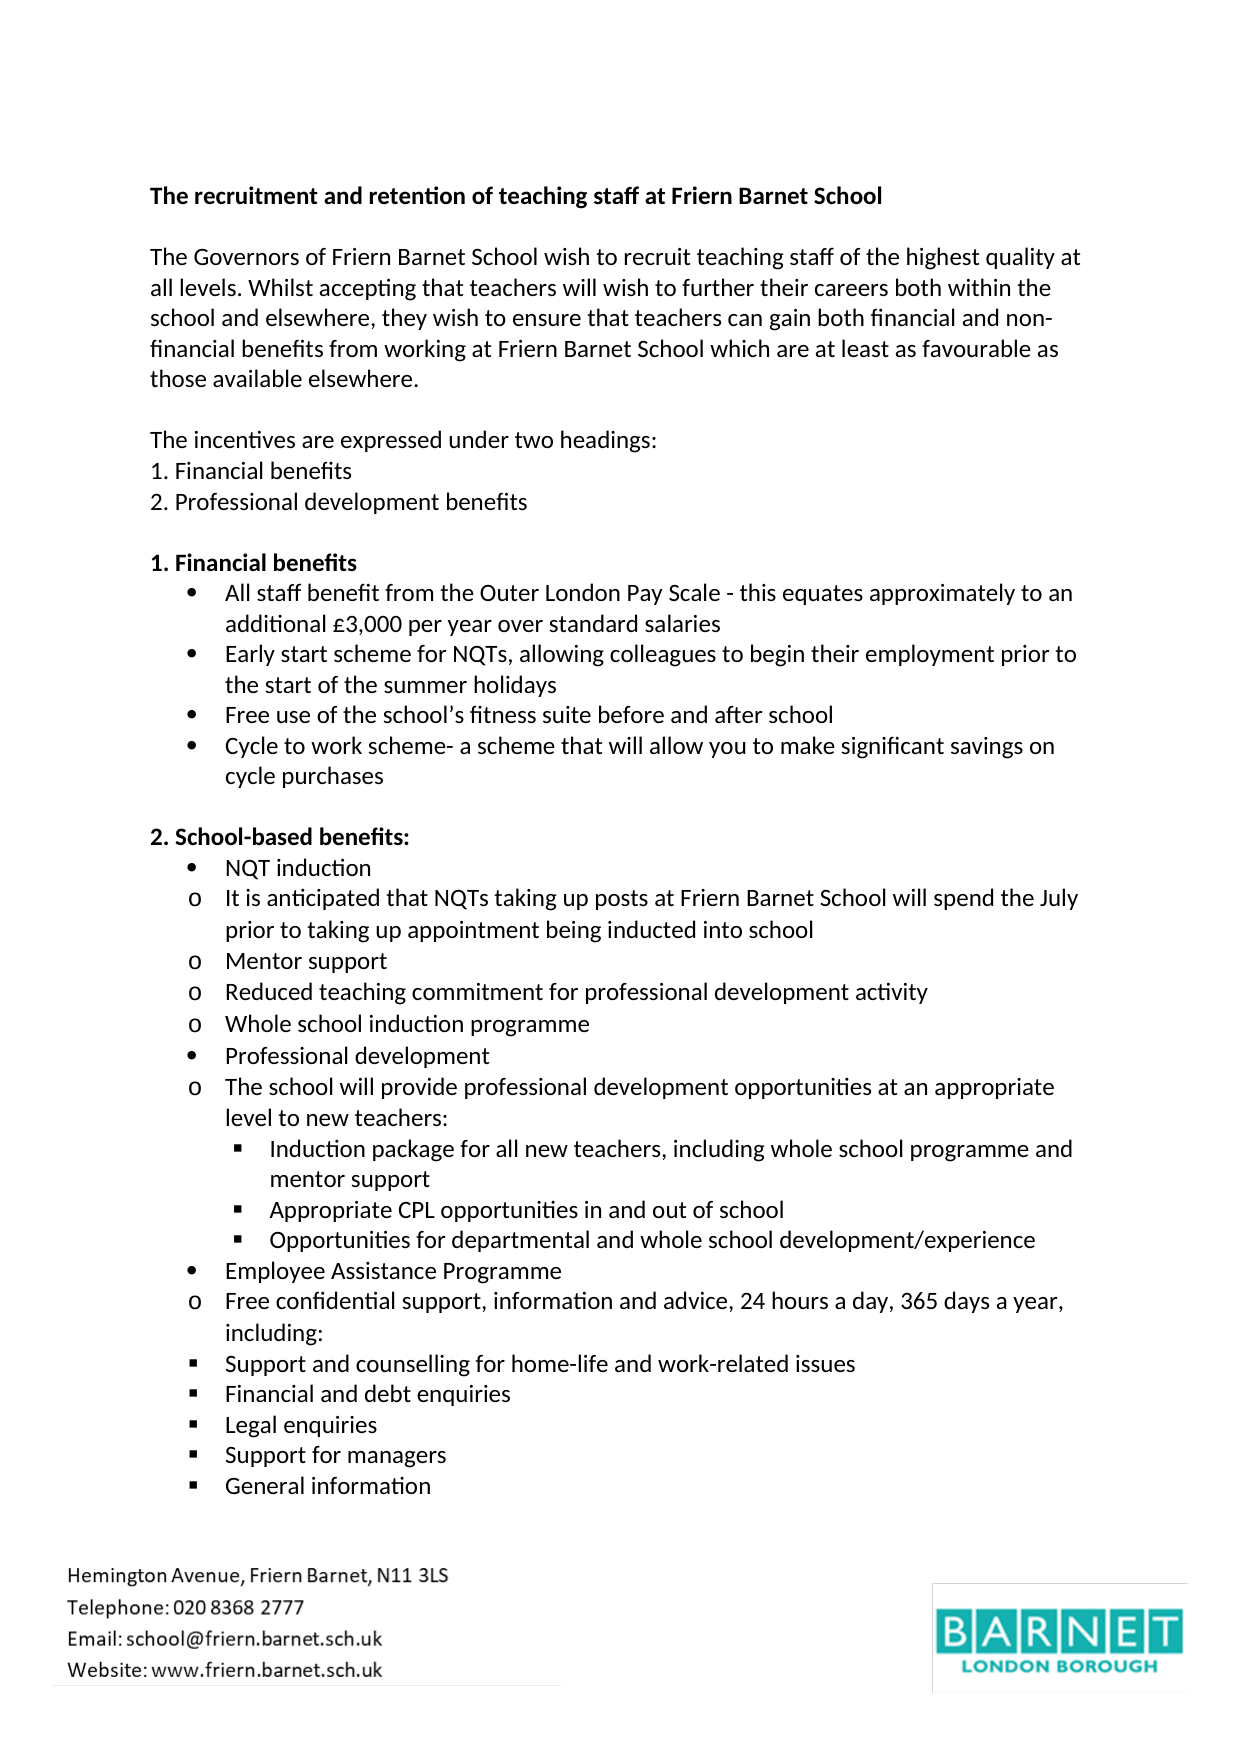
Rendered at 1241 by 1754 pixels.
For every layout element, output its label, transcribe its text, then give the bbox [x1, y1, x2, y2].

list It is anticipated that NQTs taking up posts at Friern Barnet School will spend the July prior to taking up appointment being inducted into school [187, 882, 1090, 945]
text 2. School-based benefits: [150, 821, 1090, 852]
list Appropriate CPL opportunities in and out of school [232, 1194, 1090, 1224]
list Professional development [187, 1040, 1090, 1071]
text 1. Financial benefits [150, 455, 1090, 486]
list Legal enquiries [187, 1409, 1090, 1439]
text 2. Professional development benefits [150, 486, 1090, 516]
picture [52, 1551, 1188, 1696]
list Employee Assistance Programme [187, 1255, 1090, 1286]
list Induction package for all new teachers, including whole school programme and mentor support [232, 1133, 1090, 1194]
list All staff benefit from the Outer London Pay Scale - this equates approximately to an additional £3,000 per year over standard salaries [187, 577, 1090, 638]
list Reduced teaching commitment for professional development activity [187, 977, 1090, 1008]
list NQT induction [187, 852, 1090, 882]
list Opportunities for departmental and whole school development/experience [232, 1224, 1090, 1255]
list General information [187, 1470, 1090, 1500]
list Financial and debt enquiries [187, 1378, 1090, 1409]
list The school will provide professional development opportunities at an appropriate level to new teachers: [187, 1071, 1090, 1133]
list Support and counselling for home-life and work-related issues [187, 1348, 1090, 1378]
text The recruitment and retention of teaching staff at Friern Barnet School [150, 181, 1090, 211]
list Mentor support [187, 945, 1090, 977]
text 1. Financial benefits [150, 547, 1090, 577]
list Whole school induction programme [187, 1008, 1090, 1040]
text The Governors of Friern Barnet School wish to recruit teaching staff of the highest quality at all levels. Whilst accepting that teachers will wish to further their careers both within the school and elsewhere, they wish to ensure that teachers can gain both financial and non-financial benefits from working at Friern Barnet School which are at least as favourable as those available elsewhere. [150, 242, 1090, 394]
list Free confidential support, information and advice, 24 hours a day, 365 days a year, including: [187, 1286, 1090, 1348]
list Cycle to work scheme- a scheme that will allow you to make significant savings on cycle purchases [187, 730, 1090, 791]
text The incentives are expressed under two headings: [150, 425, 1090, 455]
list Free use of the school’s fitness suite before and after school [187, 699, 1090, 730]
list Support for managers [187, 1439, 1090, 1470]
list Early start scheme for NQTs, allowing colleagues to begin their employment prior to the start of the summer holidays [187, 638, 1090, 699]
